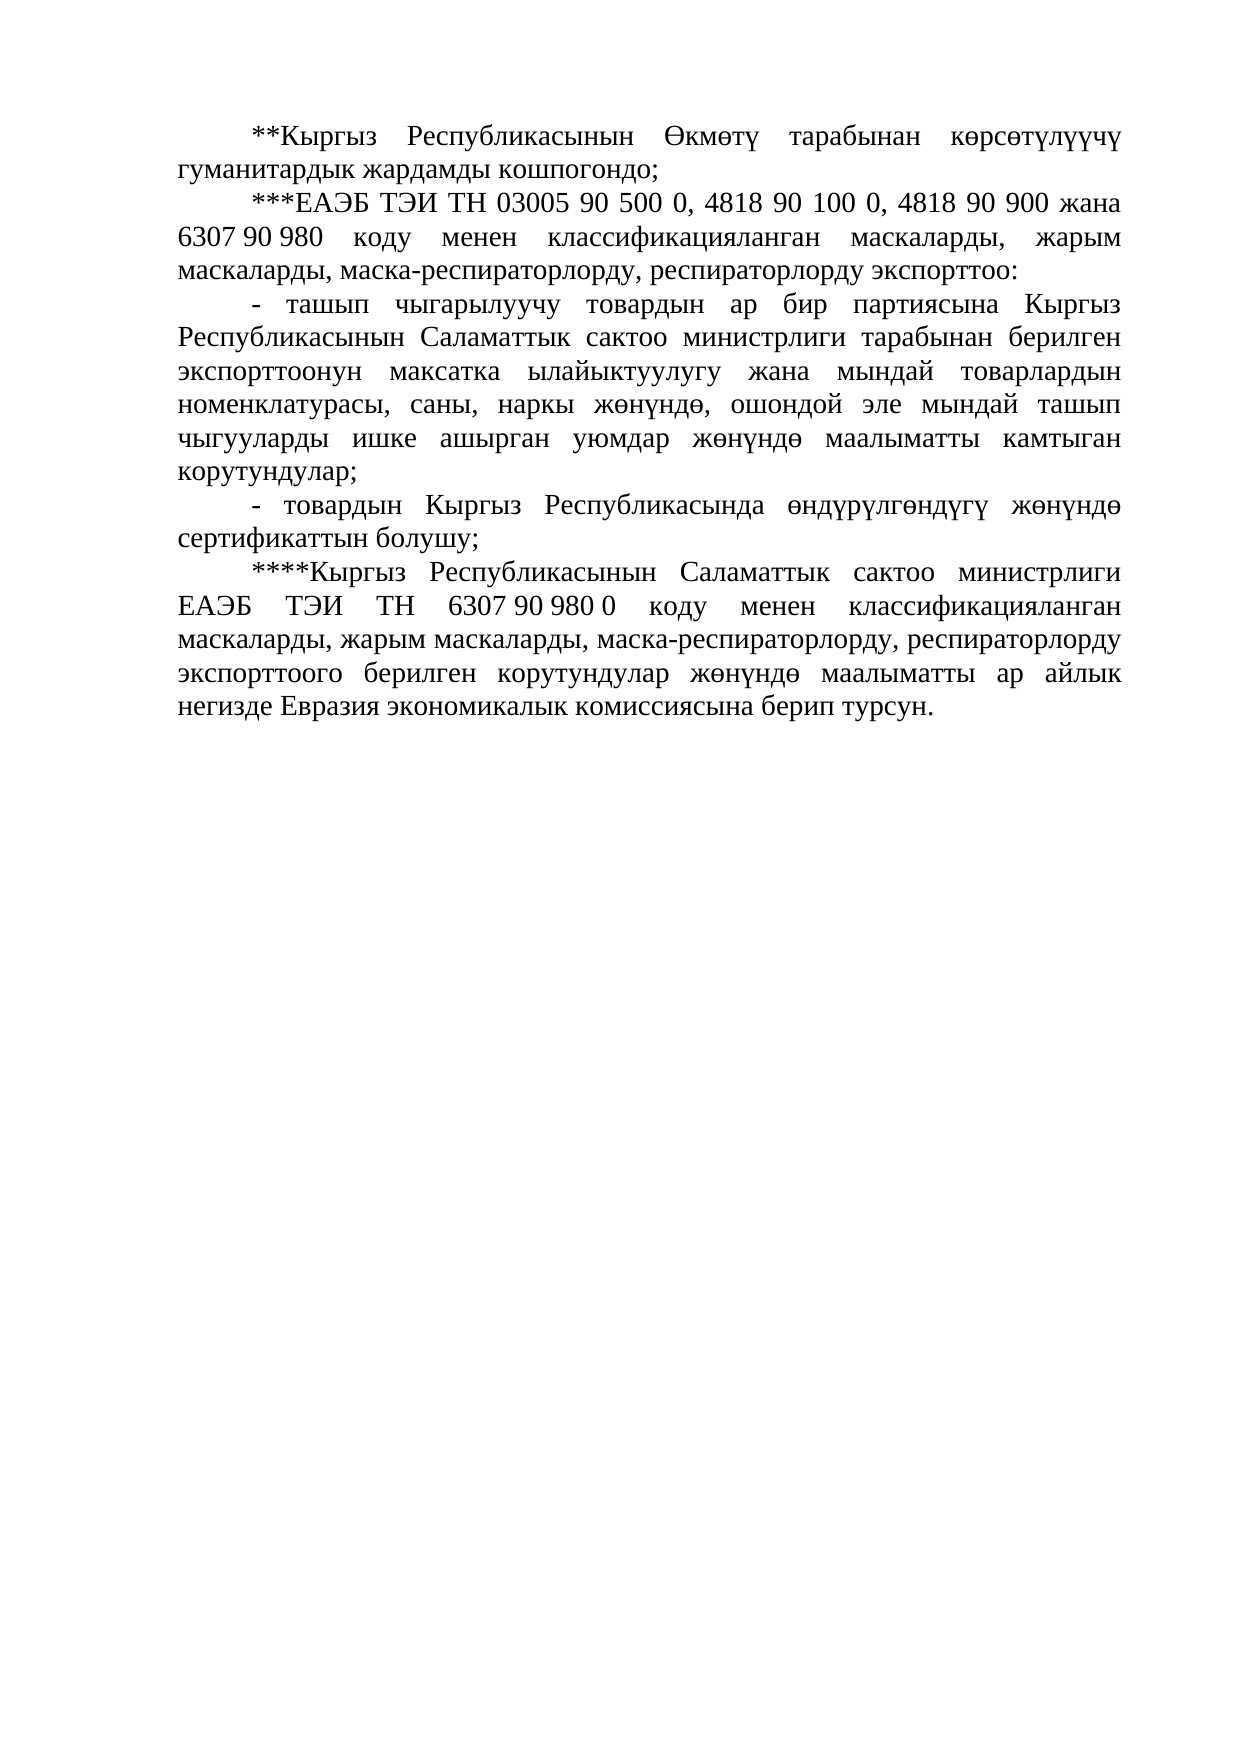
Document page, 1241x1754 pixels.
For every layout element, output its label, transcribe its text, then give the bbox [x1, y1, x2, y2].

text - товардын Кыргыз Республикасында өндүрүлгөндүгү жөнүндө сертификаттын болушу; [177, 487, 1122, 554]
text **Кыргыз Республикасынын Өкмөтү тарабынан көрсөтүлүүчү гуманитардык жардамды кошпогондо; [177, 118, 1122, 185]
text ***ЕАЭБ ТЭИ ТН 03005 90 500 0, 4818 90 100 0, 4818 90 900 жана 6307 90 980 коду менен классификацияланган маскаларды, жарым маскаларды, маска-респираторлорду, респираторлорду экспорттоо: [177, 185, 1122, 286]
text - ташып чыгарылуучу товардын ар бир партиясына Кыргыз Республикасынын Саламаттык сактоо министрлиги тарабынан берилген экспорттоонун максатка ылайыктуулугу жана мындай товарлардын номенклатурасы, саны, наркы жөнүндө, ошондой эле мындай ташып чыгууларды ишке ашырган уюмдар жөнүндө маалыматты камтыган корутундулар; [177, 286, 1122, 487]
text ****Кыргыз Республикасынын Саламаттык сактоо министрлиги ЕАЭБ ТЭИ ТН 6307 90 980 0 коду менен классификацияланган маскаларды, жарым маскаларды, маска-респираторлорду, респираторлорду экспорттоого берилген корутундулар жөнүндө маалыматты ар айлык негизде Евразия экономикалык комиссиясына берип турсун. [177, 554, 1122, 722]
